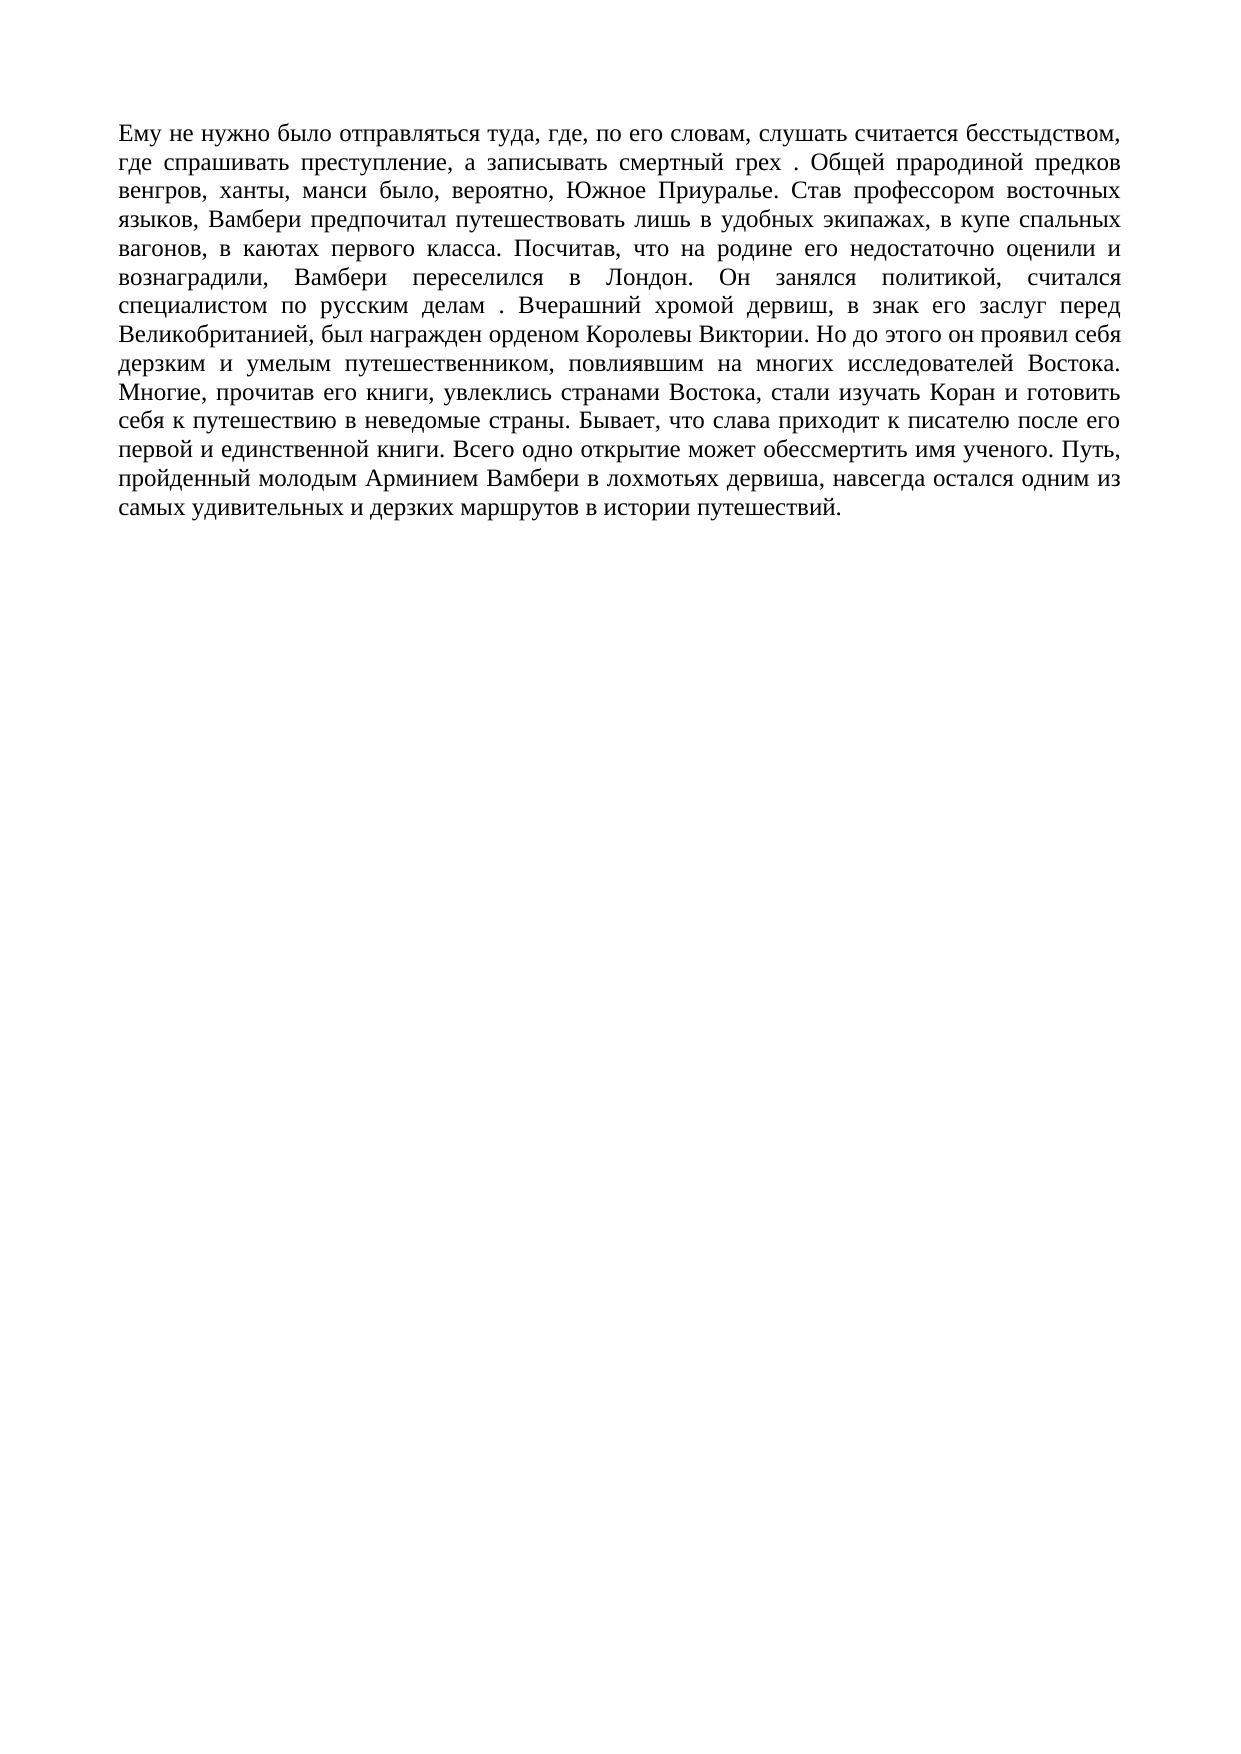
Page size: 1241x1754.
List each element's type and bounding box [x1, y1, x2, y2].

text [118, 118, 1122, 521]
